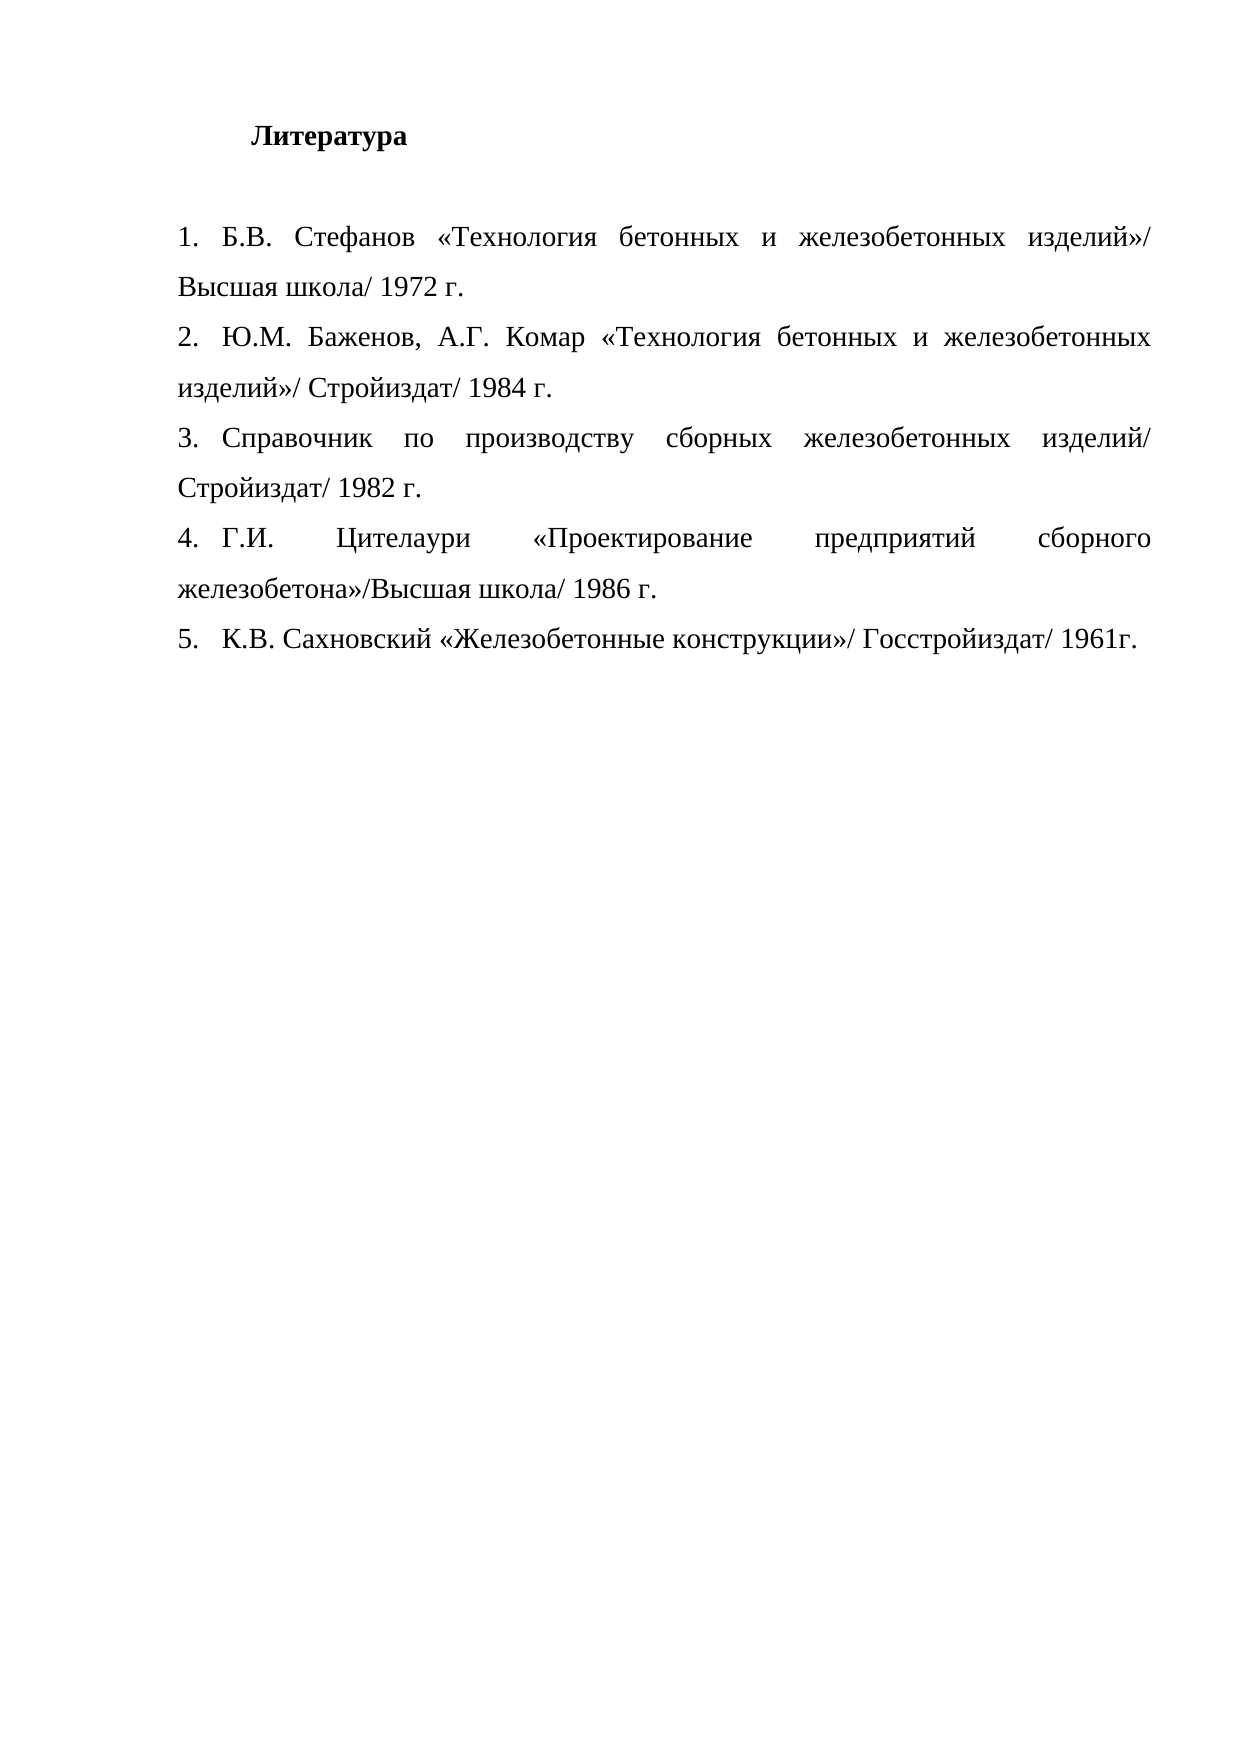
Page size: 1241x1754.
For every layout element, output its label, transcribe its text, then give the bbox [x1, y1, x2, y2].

list Б.В. Стефанов «Технология бетонных и железобетонных изделий»/ Высшая школа/ 1972 г. [177, 219, 1152, 303]
list Г.И. Цителаури «Проектирование предприятий сборного железобетона»/Высшая школа/ 1986 г. [177, 521, 1152, 604]
list Справочник по производству сборных железобетонных изделий/ Стройиздат/ 1982 г. [177, 420, 1152, 504]
list К.В. Сахновский «Железобетонные конструкции»/ Госстройиздат/ 1961г. [177, 621, 1152, 655]
list Ю.М. Баженов, А.Г. Комар «Технология бетонных и железобетонных изделий»/ Стройиздат/ 1984 г. [177, 319, 1152, 403]
text Литература [177, 118, 1152, 152]
